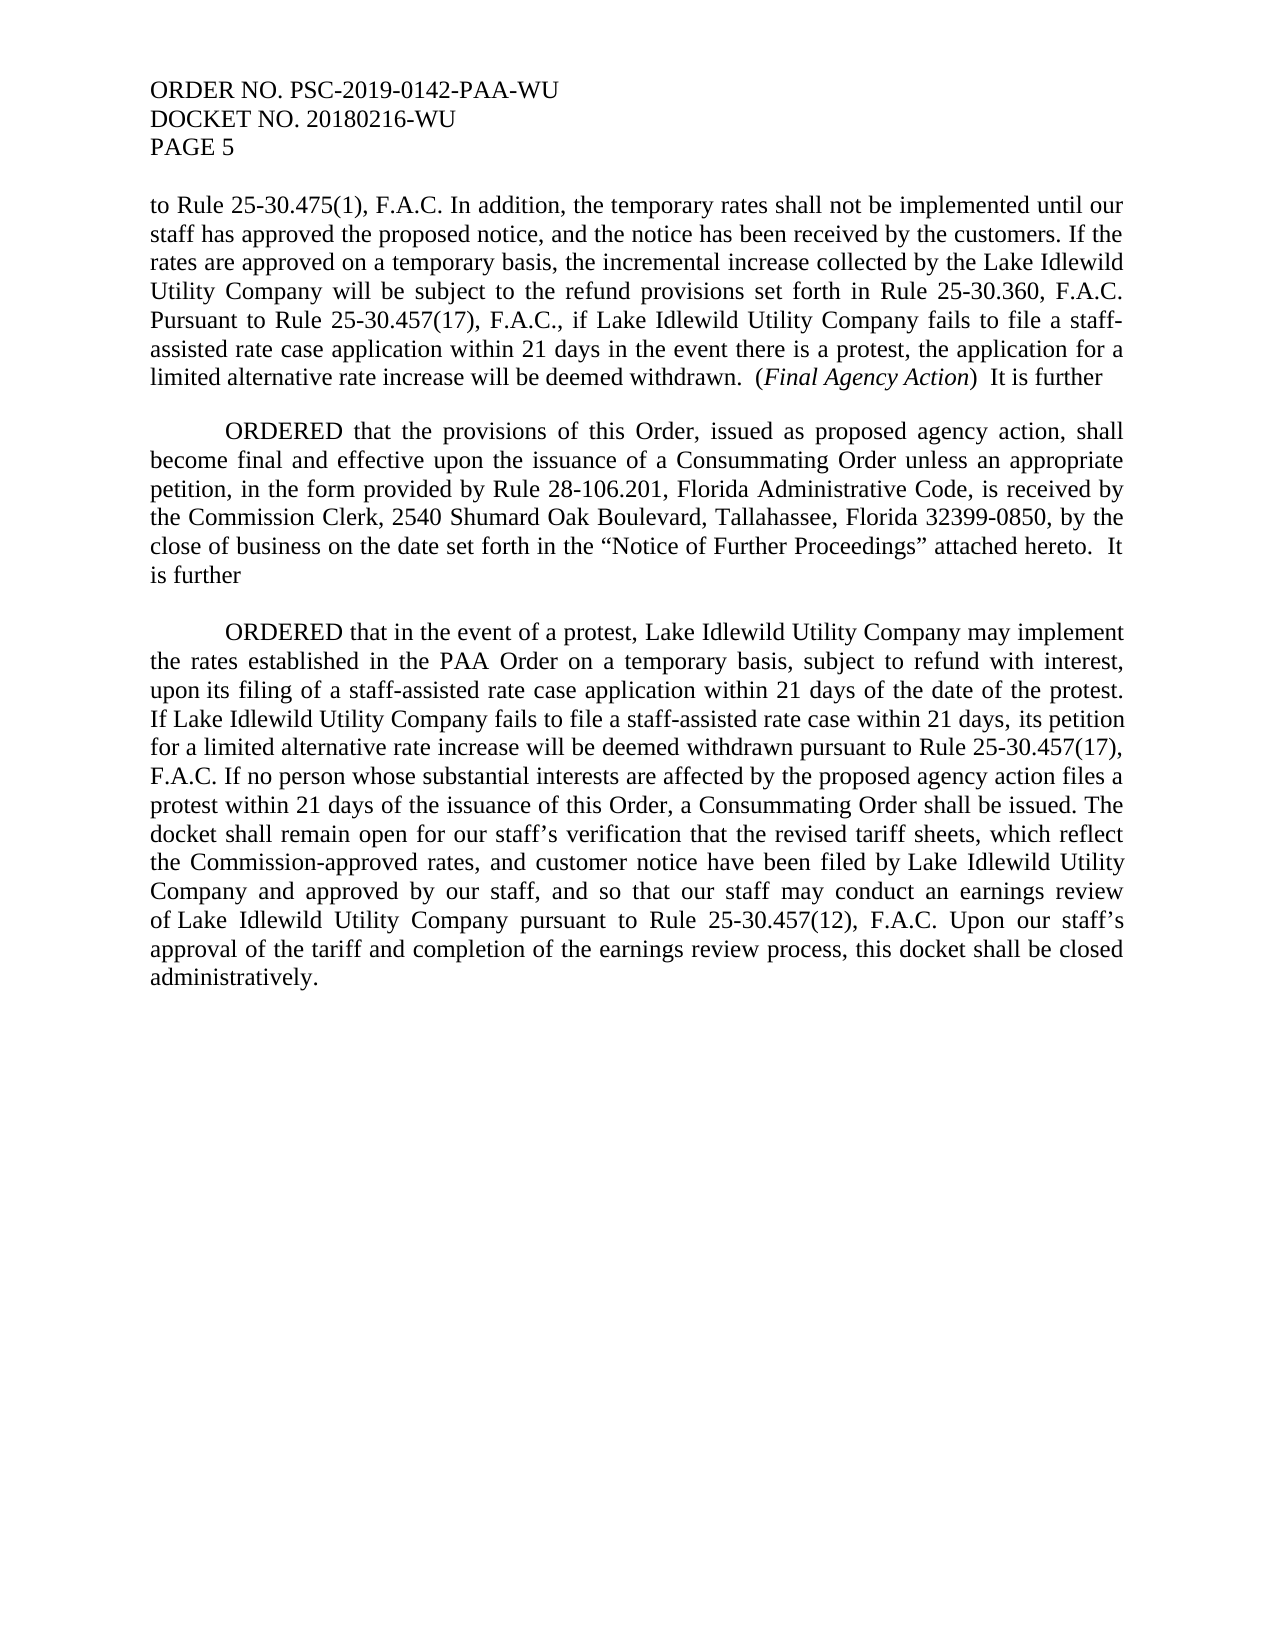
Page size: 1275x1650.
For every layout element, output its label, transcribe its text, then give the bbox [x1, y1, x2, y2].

text ORDERED that the provisions of this Order, issued as proposed agency action, shall become final and effective upon the issuance of a Consummating Order unless an appropriate petition, in the form provided by Rule 28-106.201, Florida Administrative Code, is received by the Commission Clerk, 2540 Shumard Oak Boulevard, Tallahassee, Florida 32399-0850, by the close of business on the date set forth in the “Notice of Further Proceedings” attached hereto. It is further [150, 416, 1125, 589]
text ORDERED that in the event of a protest, Lake Idlewild Utility Company may implement the rates established in the PAA Order on a temporary basis, subject to refund with interest, upon its filing of a staff-assisted rate case application within 21 days of the date of the protest. If Lake Idlewild Utility Company fails to file a staff-assisted rate case within 21 days, its petition for a limited alternative rate increase will be deemed withdrawn pursuant to Rule 25-30.457(17), F.A.C. If no person whose substantial interests are affected by the proposed agency action files a protest within 21 days of the issuance of this Order, a Consummating Order shall be issued. The docket shall remain open for our staff’s verification that the revised tariff sheets, which reflect the Commission-approved rates, and customer notice have been filed by Lake Idlewild Utility Company and approved by our staff, and so that our staff may conduct an earnings review of Lake Idlewild Utility Company pursuant to Rule 25-30.457(12), F.A.C. Upon our staff’s approval of the tariff and completion of the earnings review process, this docket shall be closed administratively. [150, 617, 1125, 991]
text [150, 190, 1125, 391]
